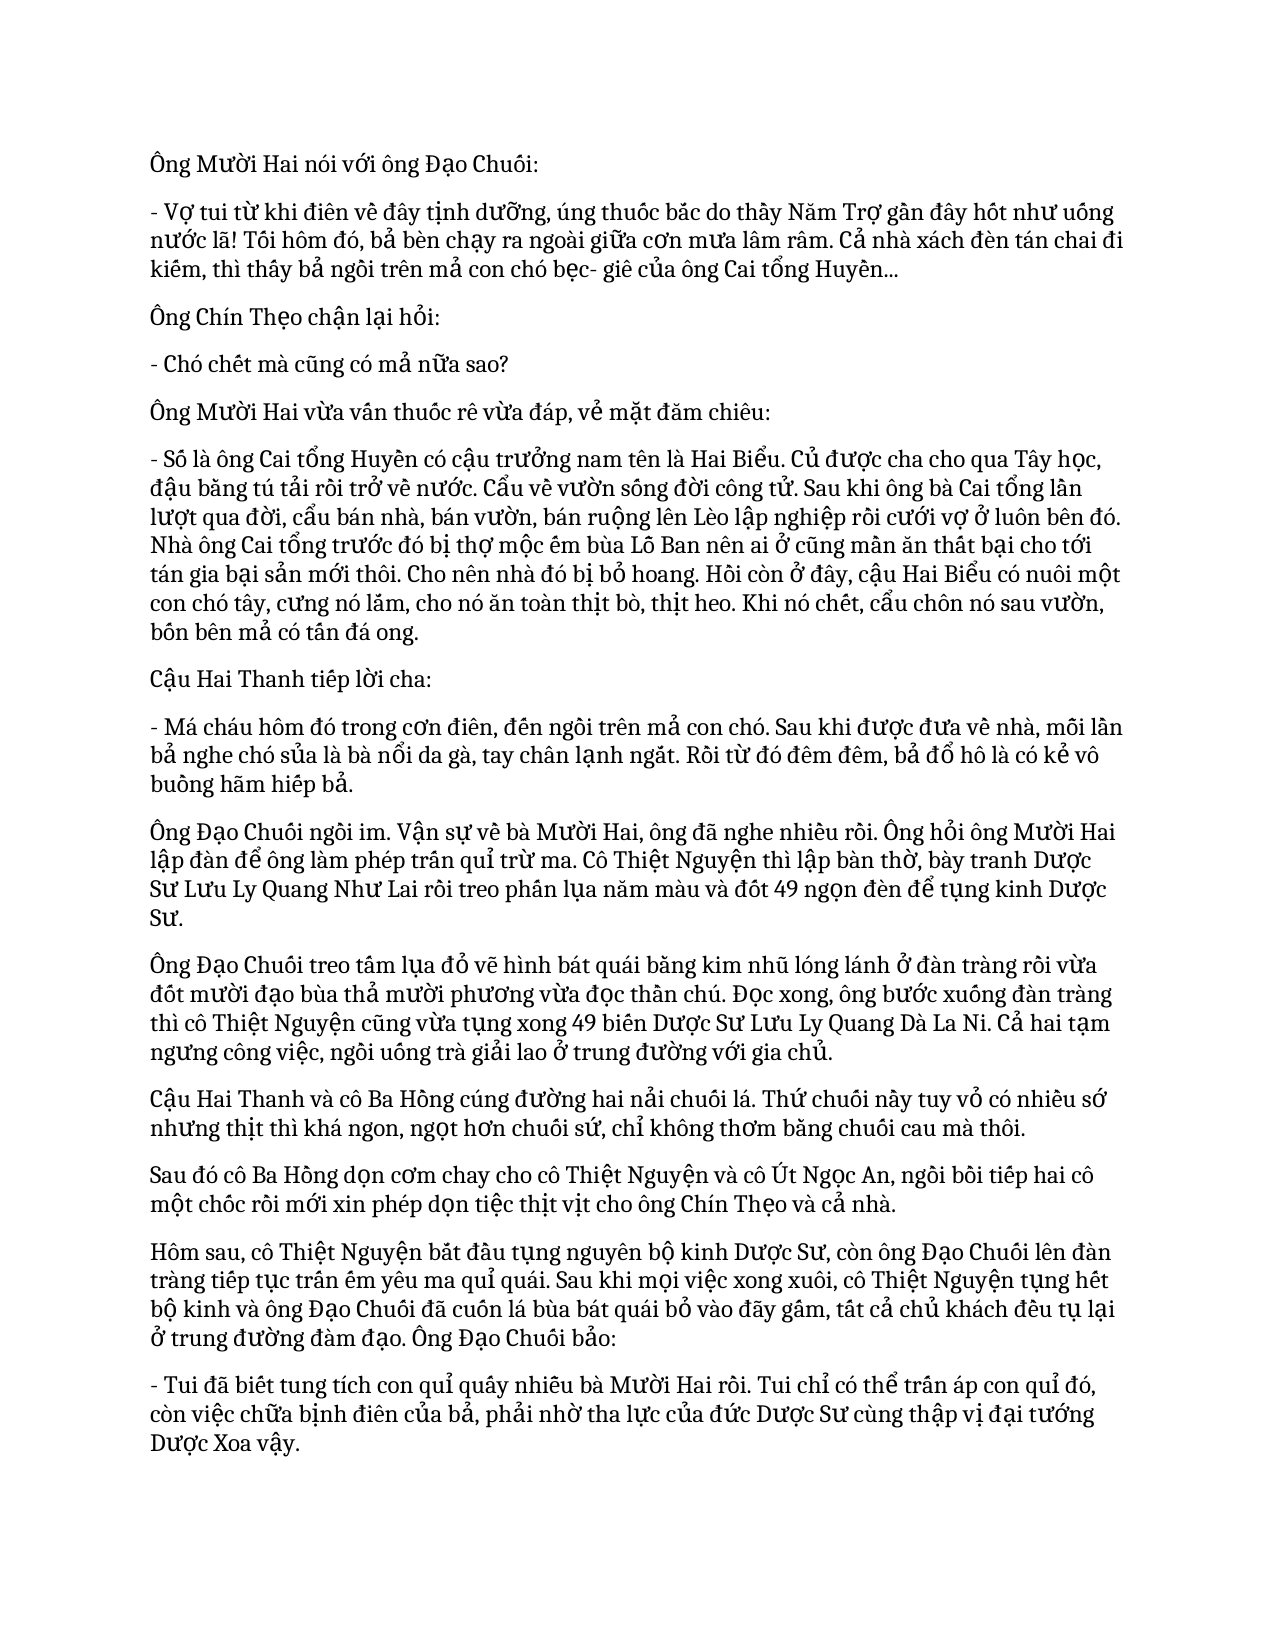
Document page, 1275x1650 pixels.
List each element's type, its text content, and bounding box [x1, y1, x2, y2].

text Ông Đạo Chuối treo tấm lụa đỏ vẽ hình bát quái bằng kim nhũ lóng lánh ở đàn tràng rồi vừa đốt mười đạo bùa thả mười phương vừa đọc thần chú. Đọc xong, ông bước xuống đàn tràng thì cô Thiệt Nguyện cũng vừa tụng xong 49 biến Dược Sư Lưu Ly Quang Dà La Ni. Cả hai tạm ngưng công việc, ngồi uống trà giải lao ở trung đường với gia chủ. [150, 951, 1125, 1066]
text Cậu Hai Thanh tiếp lời cha: [150, 665, 1125, 694]
text Hôm sau, cô Thiệt Nguyện bắt đầu tụng nguyên bộ kinh Dược Sư, còn ông Đạo Chuối lên đàn tràng tiếp tục trấn ếm yêu ma quỉ quái. Sau khi mọi việc xong xuôi, cô Thiệt Nguyện tụng hết bộ kinh và ông Đạo Chuối đã cuốn lá bùa bát quái bỏ vào đãy gấm, tất cả chủ khách đều tụ lại ở trung đường đàm đạo. Ông Đạo Chuối bảo: [150, 1237, 1125, 1352]
text Ông Chín Thẹo chận lại hỏi: [150, 302, 1125, 331]
text Ông Mười Hai nói với ông Đạo Chuối: [150, 150, 1125, 179]
text Cậu Hai Thanh và cô Ba Hồng cúng đường hai nải chuối lá. Thứ chuối nầy tuy vỏ có nhiều sớ nhưng thịt thì khá ngon, ngọt hơn chuối sứ, chỉ không thơm bằng chuối cau mà thôi. [150, 1085, 1125, 1142]
text - Chó chết mà cũng có mả nữa sao? [150, 350, 1125, 379]
text Sau đó cô Ba Hồng dọn cơm chay cho cô Thiệt Nguyện và cô Út Ngọc An, ngồi bồi tiếp hai cô một chốc rồi mới xin phép dọn tiệc thịt vịt cho ông Chín Thẹo và cả nhà. [150, 1161, 1125, 1219]
text Ông Đạo Chuối ngồi im. Vận sự về bà Mười Hai, ông đã nghe nhiều rồi. Ông hỏi ông Mười Hai lập đàn để ông làm phép trấn quỉ trừ ma. Cô Thiệt Nguyện thì lập bàn thờ, bày tranh Dược Sư Lưu Ly Quang Như Lai rồi treo phấn lụa năm màu và đốt 49 ngọn đèn để tụng kinh Dược Sư. [150, 817, 1125, 932]
text - Số là ông Cai tổng Huyền có cậu trưởng nam tên là Hai Biểu. Củ được cha cho qua Tây học, đậu bằng tú tải rồi trở về nước. Cẩu về vườn sống đời công tử. Sau khi ông bà Cai tổng lần lượt qua đời, cẩu bán nhà, bán vườn, bán ruộng lên Lèo lập nghiệp rồi cưới vợ ở luôn bên đó. Nhà ông Cai tổng trước đó bị thợ mộc ếm bùa Lỗ Ban nên ai ở cũng mần ăn thất bại cho tới tán gia bại sản mới thôi. Cho nên nhà đó bị bỏ hoang. Hồi còn ở đây, cậu Hai Biểu có nuôi một con chó tây, cưng nó lắm, cho nó ăn toàn thịt bò, thịt heo. Khi nó chết, cẩu chôn nó sau vườn, bốn bên mả có tấn đá ong. [150, 445, 1125, 646]
text Ông Mười Hai vừa vấn thuốc rê vừa đáp, vẻ mặt đăm chiêu: [150, 397, 1125, 426]
text - Má cháu hôm đó trong cơn điên, đến ngồi trên mả con chó. Sau khi được đưa về nhà, mỗi lần bả nghe chó sủa là bà nổi da gà, tay chân lạnh ngắt. Rồi từ đó đêm đêm, bả đổ hô là có kẻ vô buồng hãm hiếp bả. [150, 712, 1125, 799]
text - Vợ tui từ khi điên về đây tịnh dưỡng, úng thuốc bắc do thầy Năm Trợ gần đây hốt như uống nước lã! Tối hôm đó, bả bèn chạy ra ngoài giữa cơn mưa lâm râm. Cả nhà xách đèn tán chai đi kiếm, thì thấy bả ngồi trên mả con chó bẹc- giê của ông Cai tổng Huyền... [150, 197, 1125, 284]
text - Tui đã biết tung tích con quỉ quấy nhiễu bà Mười Hai rồi. Tui chỉ có thể trấn áp con quỉ đó, còn việc chữa bịnh điên của bả, phải nhờ tha lực của đức Dược Sư cùng thập vị đại tướng Dược Xoa vậy. [150, 1371, 1125, 1457]
